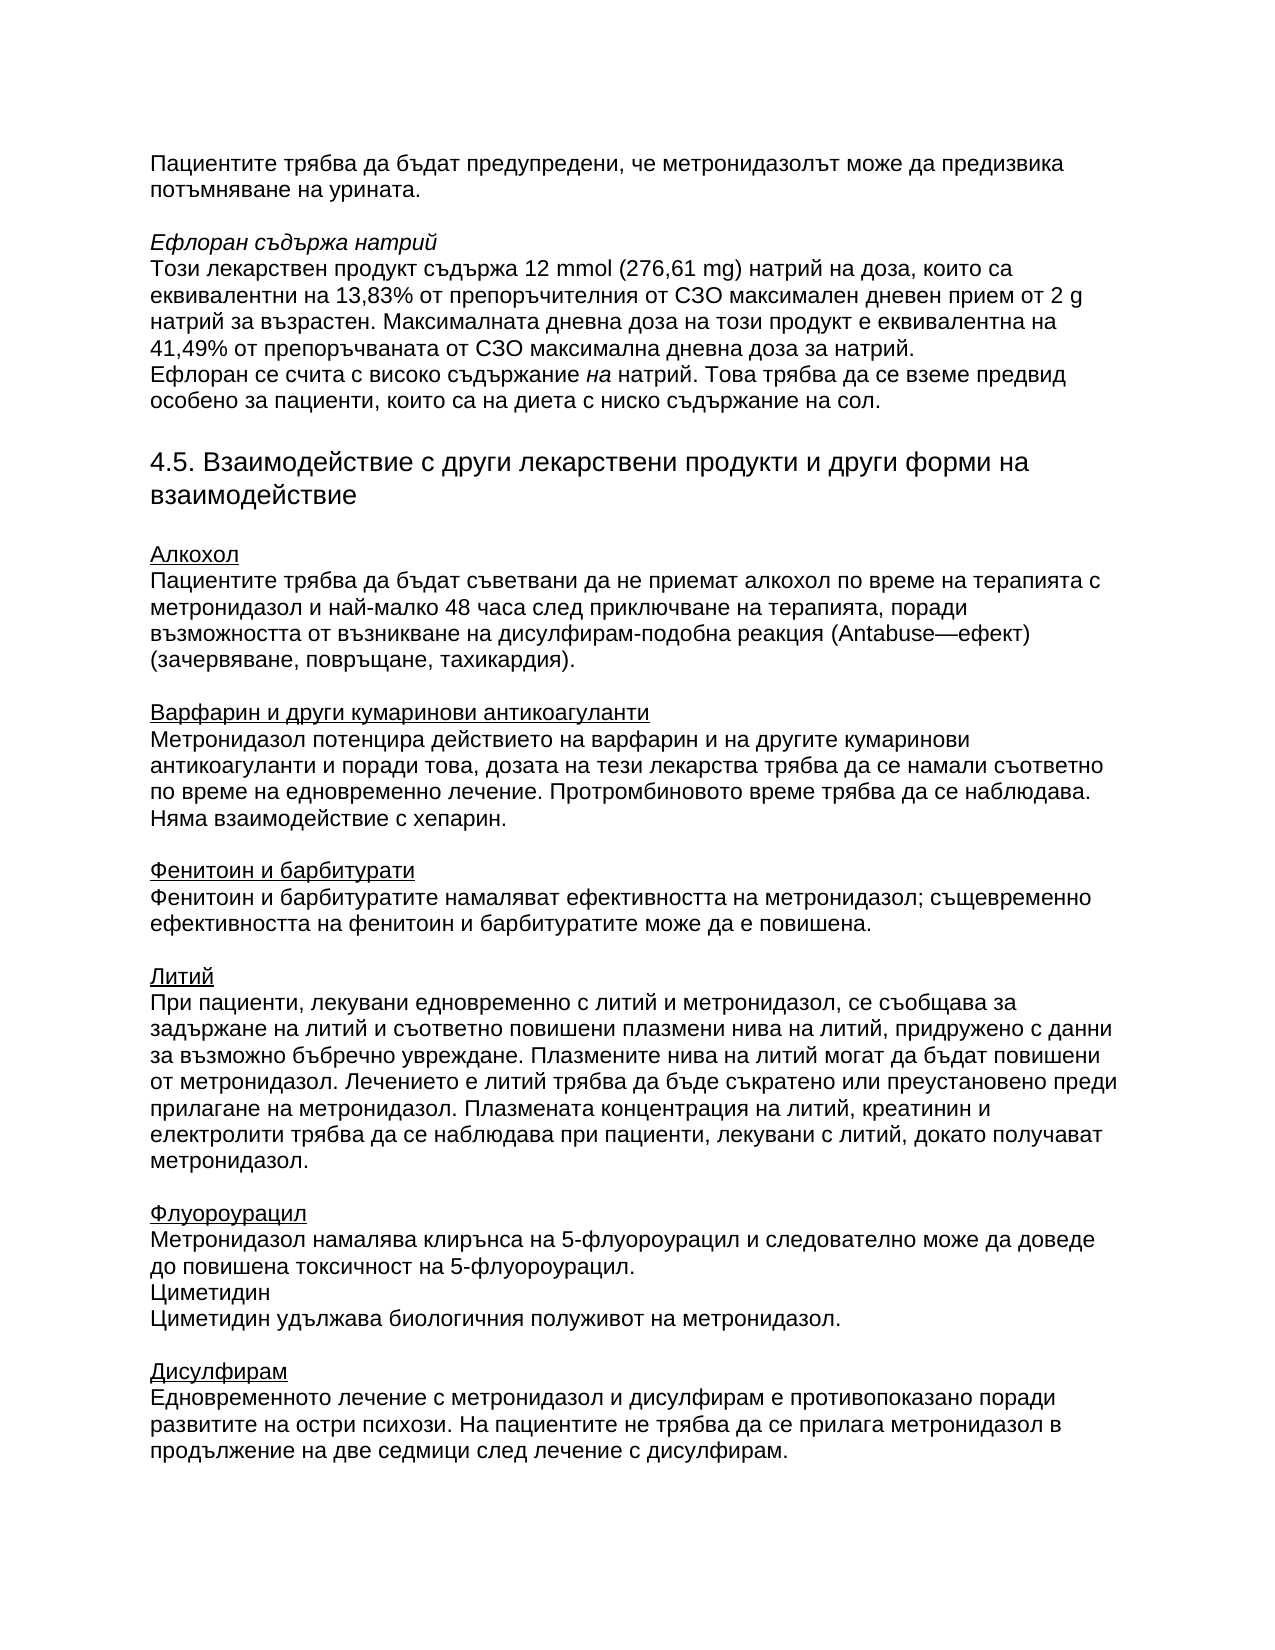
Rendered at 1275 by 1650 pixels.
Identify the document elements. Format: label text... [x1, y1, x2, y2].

text Флуороурацил [150, 1200, 1125, 1226]
text Литий [150, 963, 1125, 989]
text При пациенти, лекувани едновременно с литий и метронидазол, се съобщава за задържане на литий и съответно повишени плазмени нива на литий, придружено с данни за възможно бъбречно увреждане. Плазмените нива на литий могат да бъдат повишени от метронидазол. Лечението е литий трябва да бъде съкратено или преустановено преди прилагане на метронидазол. Плазмената концентрация на литий, креатинин и електролити трябва да се наблюдава при пациенти, лекувани с литий, докато получават метронидазол. [150, 989, 1125, 1173]
text Пациентите трябва да бъдат съветвани да не приемат алкохол по време на терапията с метронидазол и най-малко 48 часа след приключване на терапията, поради възможността от възникване на дисулфирам-подобна реакция (Antabuse—ефект) (зачервяване, повръщане, тахикардия). [150, 567, 1125, 673]
text Метронидазол потенцира действието на варфарин и на другите кумаринови антикоагуланти и поради това, дозата на тези лекарства трябва да се намали съответно по време на едновременно лечение. Протромбиновото време трябва да се наблюдава. Няма взаимодействие с хепарин. [150, 726, 1125, 831]
text Варфарин и други кумаринови антикоагуланти [150, 699, 1125, 726]
text Алкохол [150, 541, 1125, 567]
subtitle 4.5. Взаимодействие с други лекарствени продукти и други форми на взаимодействие [150, 446, 1125, 511]
text Метронидазол намалява клирънса на 5-флуороурацил и следователно може да доведе до повишена токсичност на 5-флуороурацил. [150, 1226, 1125, 1279]
text Циметидин [150, 1279, 1125, 1305]
text Фенитоин и барбитурати [150, 857, 1125, 884]
text Дисулфирам [150, 1358, 1125, 1384]
text Циметидин удължава биологичния полуживот на метронидазол. [150, 1305, 1125, 1332]
text Едновременното лечение с метронидазол и дисулфирам е противопоказано поради развитите на остри психози. На пациентите не трябва да се прилага метронидазол в продължение на две седмици след лечение с дисулфирам. [150, 1384, 1125, 1463]
text Ефлоран съдържа натрий [150, 229, 1125, 255]
text Фенитоин и барбитуратите намаляват ефективността на метронидазол; същевременно ефективността на фенитоин и барбитуратите може да е повишена. [150, 884, 1125, 936]
text Пациентите трябва да бъдат предупредени, че метронидазолът може да предизвика потъмняване на урината. [150, 150, 1125, 203]
text Ефлоран се счита с високо съдържание на натрий. Това трябва да се вземе предвид особено за пациенти, които са на диета с ниско съдържание на сол. [150, 361, 1125, 413]
text Този лекарствен продукт съдържа 12 mmol (276,61 mg) натрий на доза, които са еквивалентни на 13,83% от препоръчителния от СЗО максимален дневен прием от 2 g натрий за възрастен. Максималната дневна доза на този продукт е еквивалентна на 41,49% от препоръчваната от СЗО максимална дневна доза за натрий. [150, 255, 1125, 361]
